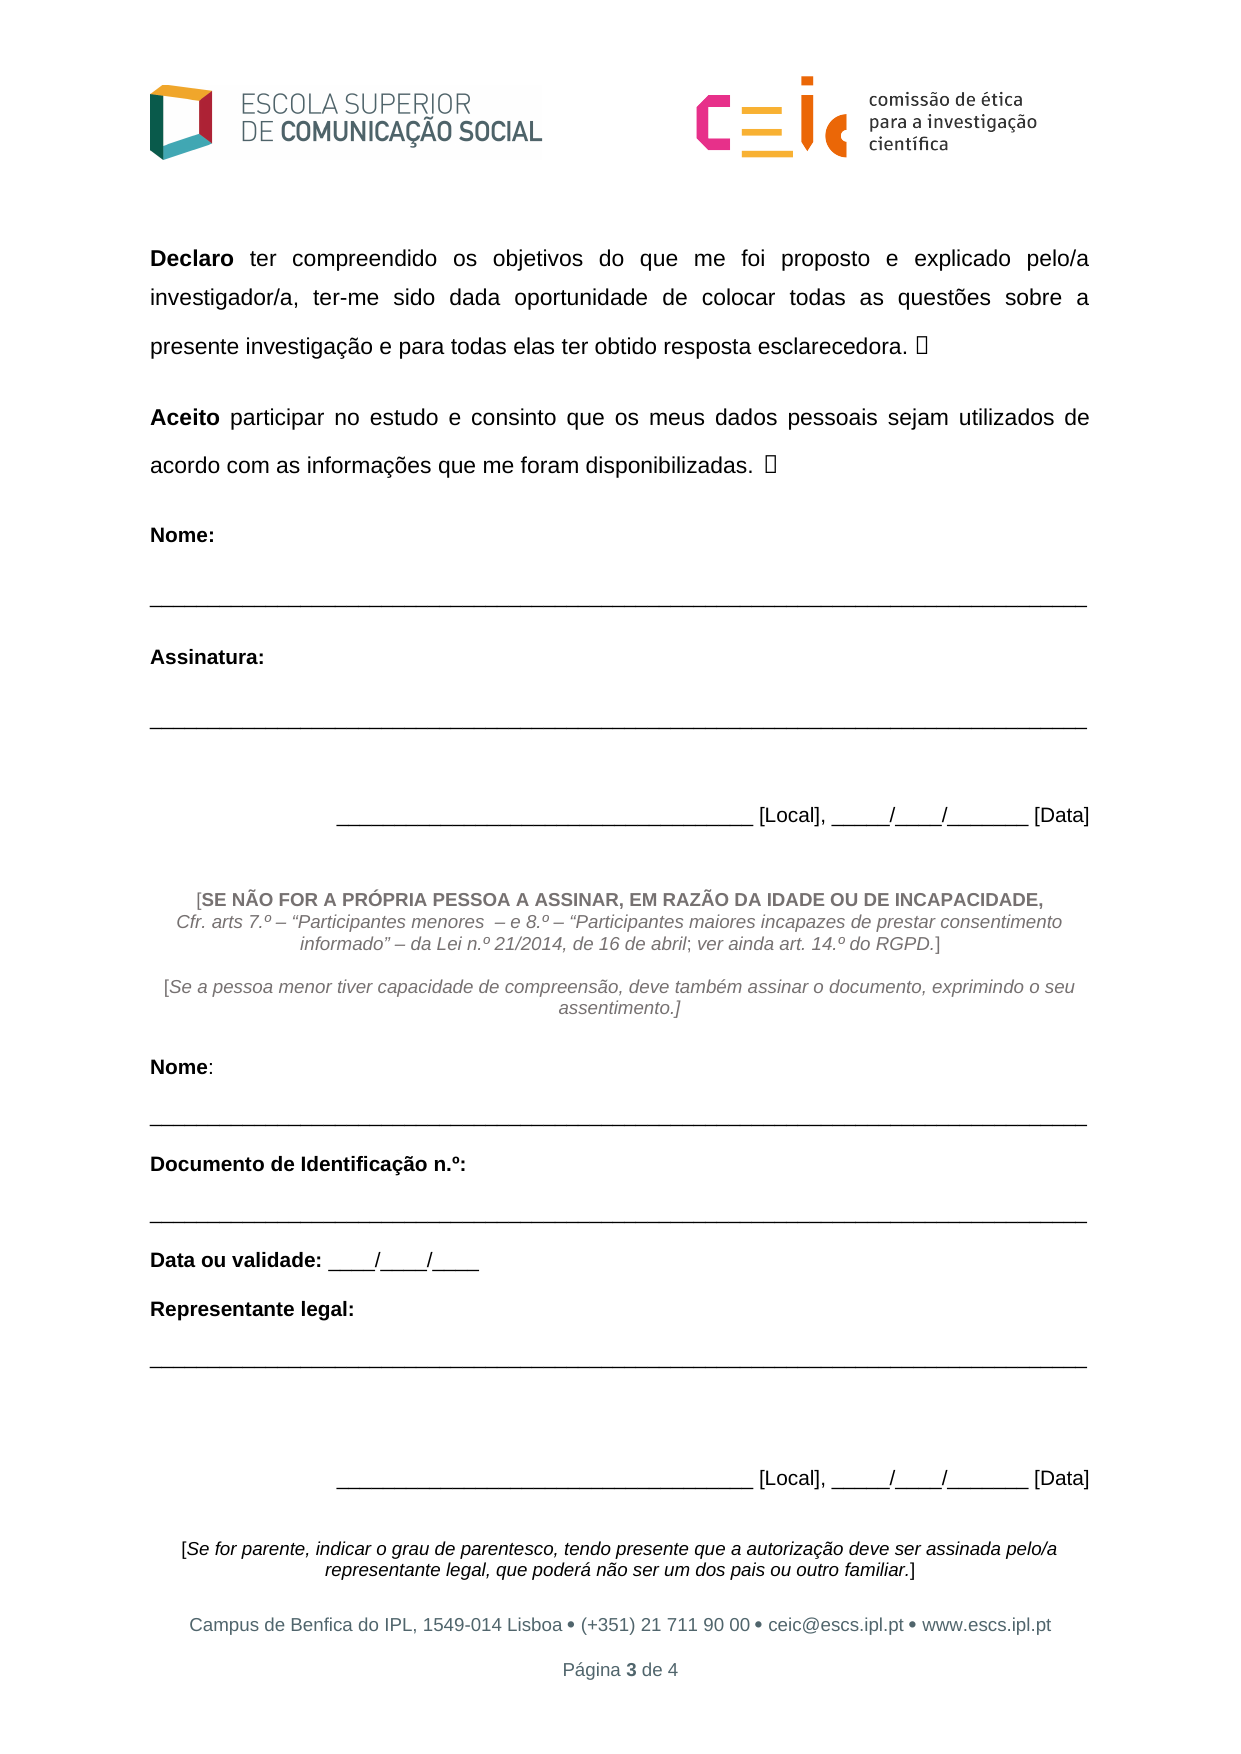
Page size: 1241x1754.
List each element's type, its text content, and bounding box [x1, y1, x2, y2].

text _________________________________________________________________________________ [150, 584, 1090, 608]
picture [150, 85, 543, 160]
text ____________________________________ [Local], _____/____/_______ [Data] [150, 803, 1090, 827]
text Aceito participar no estudo e consinto que os meus dados pessoais sejam utilizados de acordo com as informações que me foram disponibilizadas.  [150, 403, 1090, 481]
text Representante legal: [150, 1297, 1090, 1321]
text [Se for parente, indicar o grau de parentesco, tendo presente que a autorização deve ser assinada pelo/a representante legal, que poderá não ser um dos pais ou outro familiar.] [150, 1537, 1090, 1580]
text [Se a pessoa menor tiver capacidade de compreensão, deve também assinar o documento, exprimindo o seu assentimento.] [150, 975, 1090, 1018]
text Data ou validade: ____/____/____ [150, 1248, 1090, 1272]
text _________________________________________________________________________________ [150, 1200, 1090, 1224]
text _________________________________________________________________________________ [150, 706, 1090, 730]
picture [694, 73, 1040, 160]
text Assinatura: [150, 645, 1090, 669]
text Cfr. arts 7.º – “Participantes menores – e 8.º – “Participantes maiores incapazes de prestar consentimento informado” – da Lei n.º 21/2014, de 16 de abril; ver ainda art. 14.º do RGPD.] [150, 911, 1090, 954]
text Nome: [150, 1054, 1090, 1078]
text _________________________________________________________________________________ [150, 1345, 1090, 1369]
text ____________________________________ [Local], _____/____/_______ [Data] [150, 1465, 1090, 1489]
text _________________________________________________________________________________ [150, 1103, 1090, 1127]
text Declaro ter compreendido os objetivos do que me foi proposto e explicado pelo/a investigador/a, ter-me sido dada oportunidade de colocar todas as questões sobre a presente investigação e para todas elas ter obtido resposta esclarecedora.  [150, 245, 1090, 362]
text [SE NÃO FOR A PRÓPRIA PESSOA A ASSINAR, EM RAZÃO DA IDADE OU DE INCAPACIDADE, [150, 889, 1090, 911]
text Nome: [150, 523, 1090, 547]
text Documento de Identificação n.º: [150, 1151, 1090, 1175]
